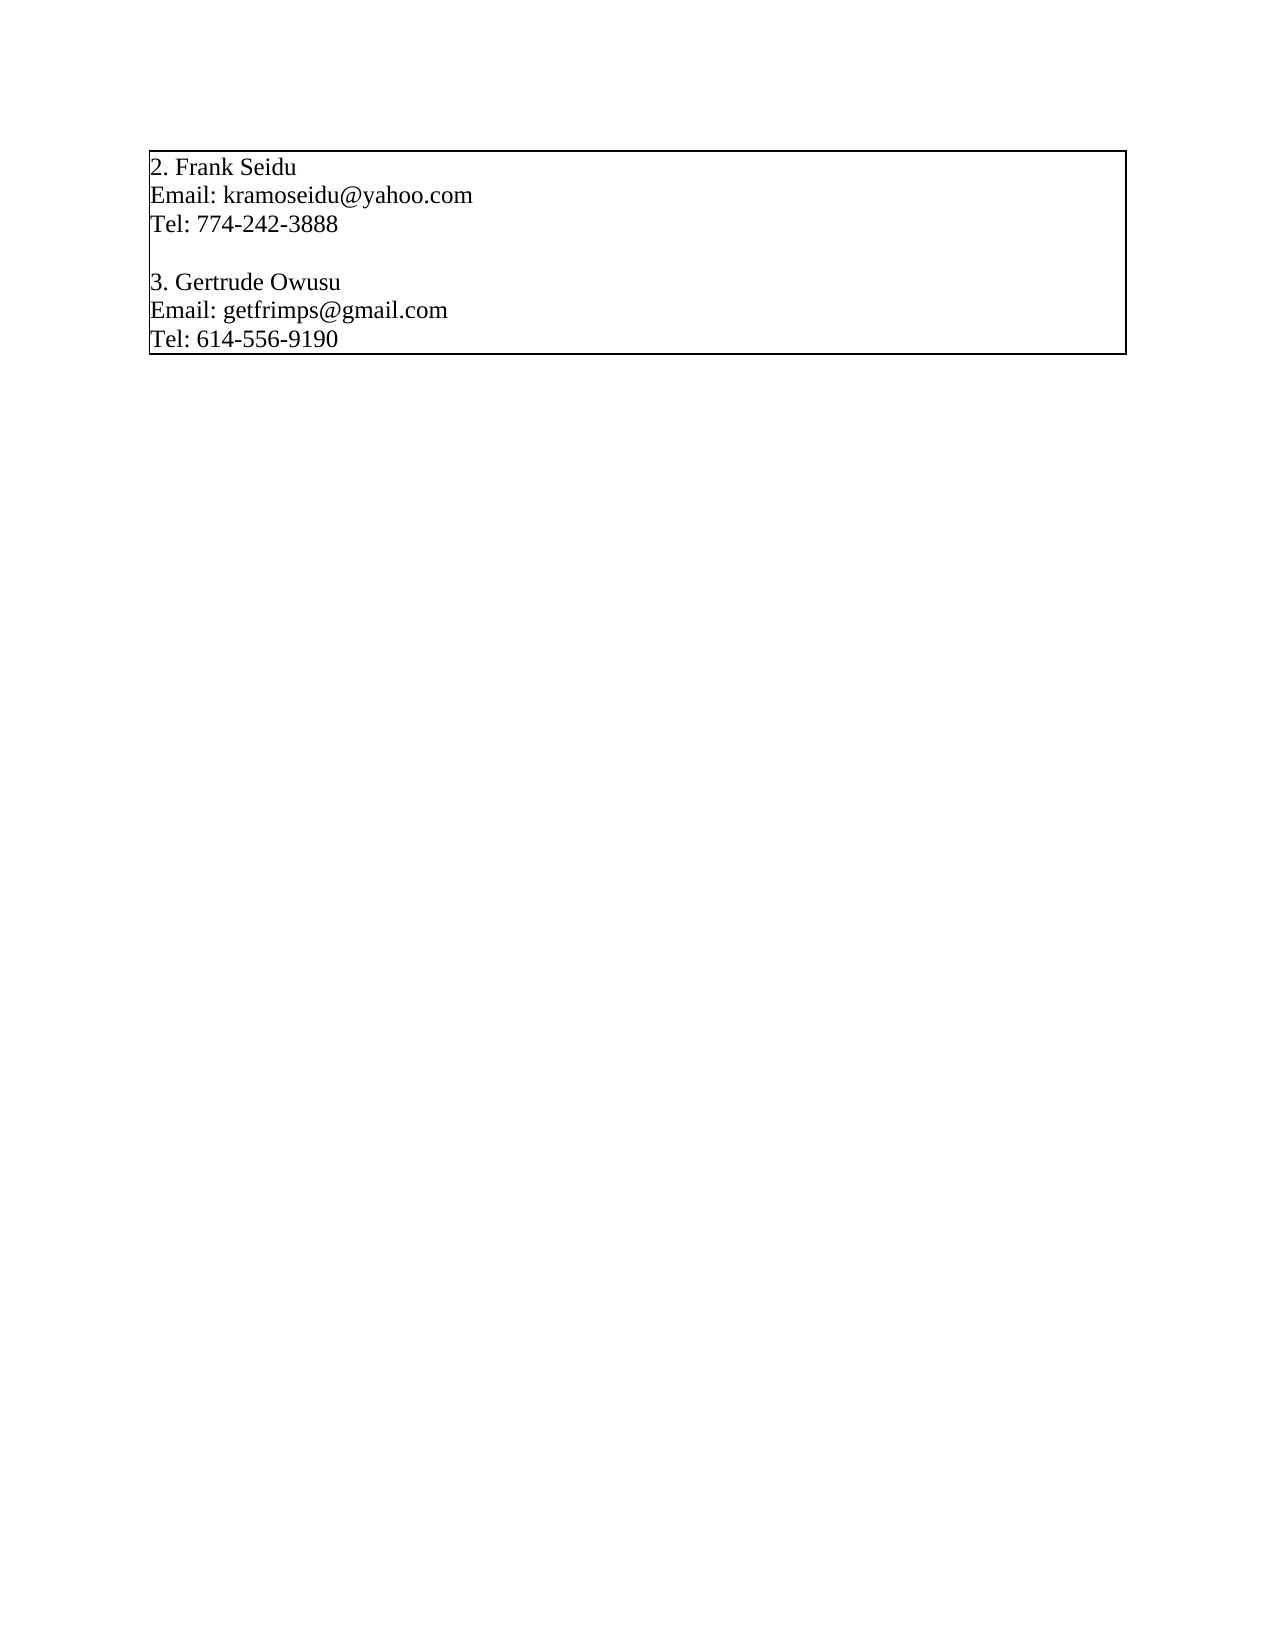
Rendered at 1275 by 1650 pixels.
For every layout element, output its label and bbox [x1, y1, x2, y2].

table_header [150, 152, 1125, 353]
